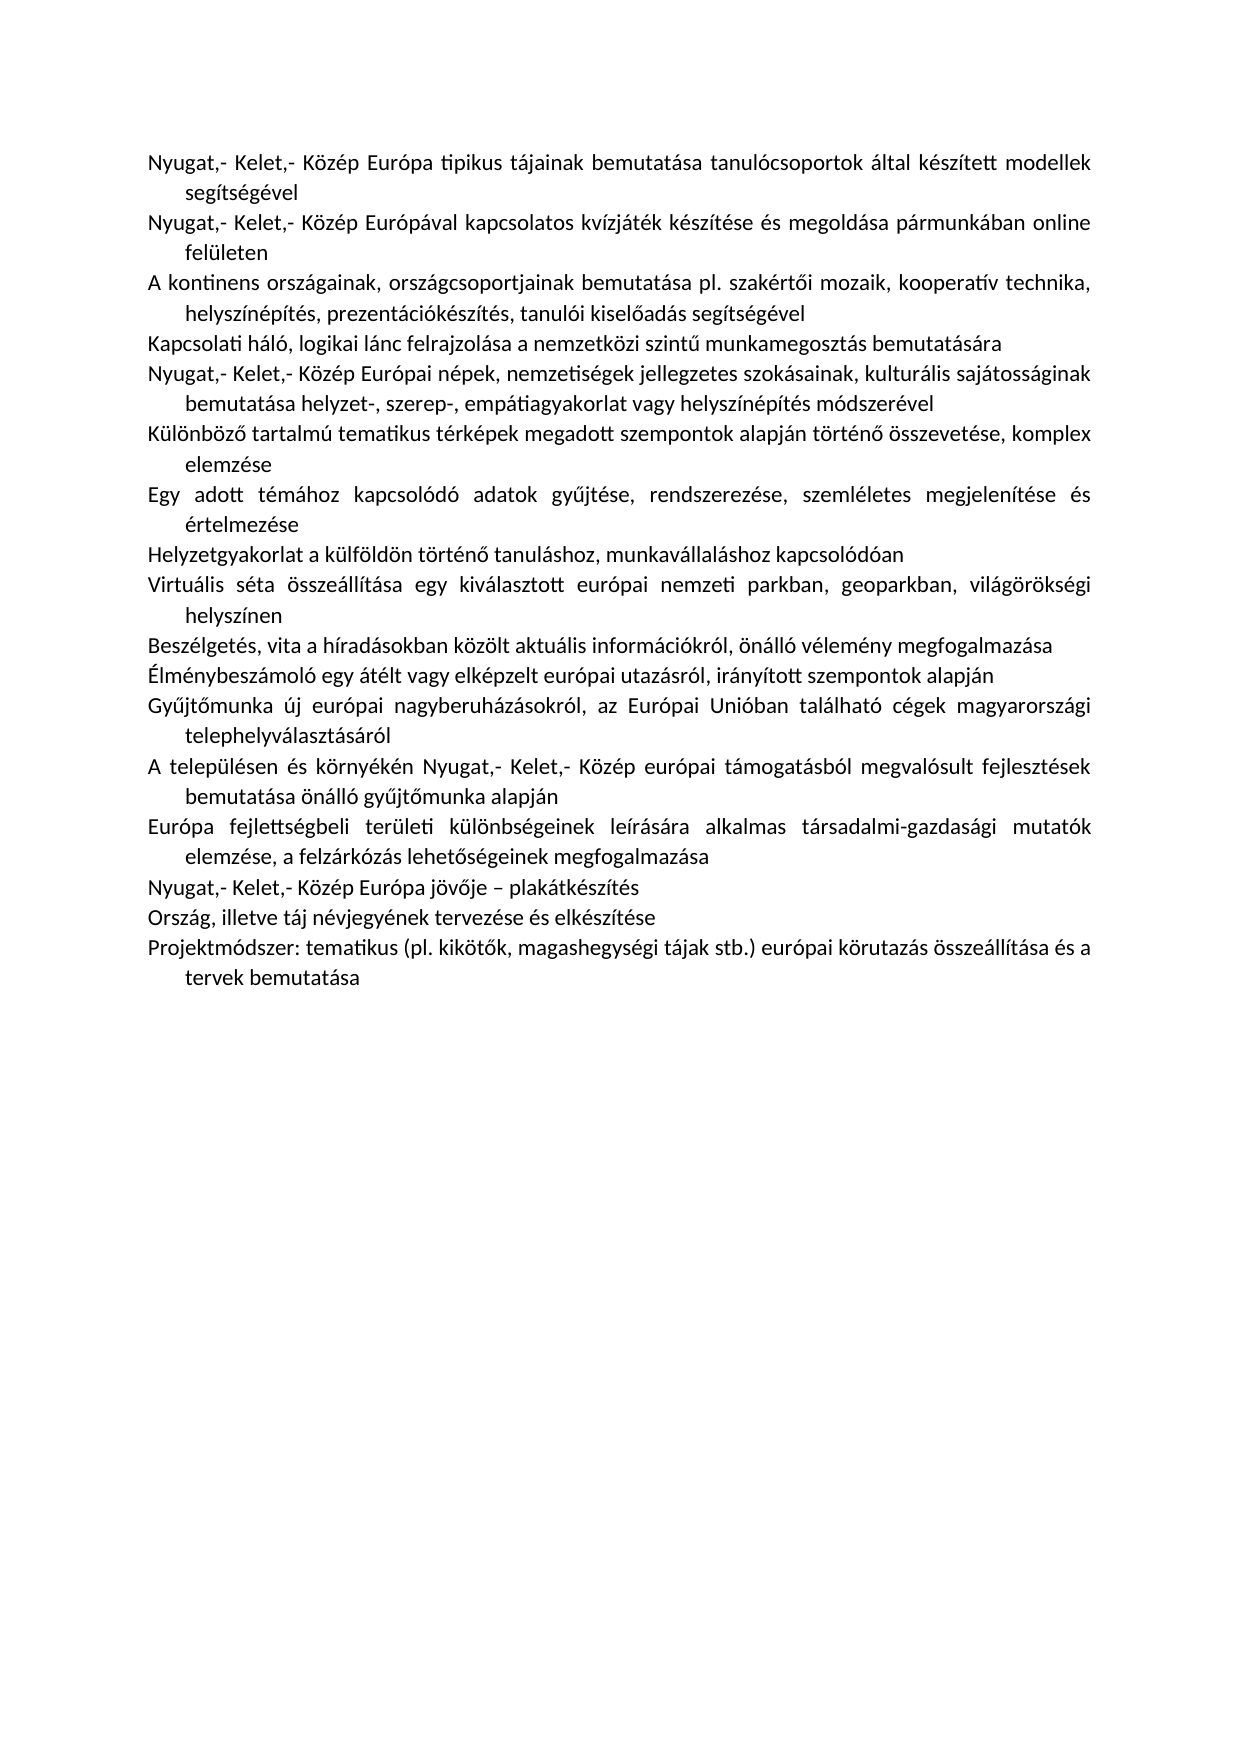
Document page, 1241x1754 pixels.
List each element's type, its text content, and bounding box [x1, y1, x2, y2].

text Virtuális séta összeállítása egy kiválasztott európai nemzeti parkban, geoparkban, világörökségi helyszínen [148, 571, 1093, 629]
text Nyugat,- Kelet,- Közép Európai népek, nemzetiségek jellegzetes szokásainak, kulturális sajátosságinak bemutatása helyzet-, szerep-, empátiagyakorlat vagy helyszínépítés módszerével [148, 359, 1093, 417]
text Élménybeszámoló egy átélt vagy elképzelt európai utazásról, irányított szempontok alapján [148, 661, 1093, 689]
text Helyzetgyakorlat a külföldön történő tanuláshoz, munkavállaláshoz kapcsolódóan [148, 540, 1093, 568]
text Gyűjtőmunka új európai nagyberuházásokról, az Európai Unióban található cégek magyarországi telephelyválasztásáról [148, 691, 1093, 749]
text Nyugat,- Kelet,- Közép Európa tipikus tájainak bemutatása tanulócsoportok által készített modellek segítségével [148, 148, 1093, 206]
text Ország, illetve táj névjegyének tervezése és elkészítése [148, 903, 1093, 931]
text Különböző tartalmú tematikus térképek megadott szempontok alapján történő összevetése, komplex elemzése [148, 419, 1093, 478]
text Egy adott témához kapcsolódó adatok gyűjtése, rendszerezése, szemléletes megjelenítése és értelmezése [148, 480, 1093, 538]
text Projektmódszer: tematikus (pl. kikötők, magashegységi tájak stb.) európai körutazás összeállítása és a tervek bemutatása [148, 933, 1093, 991]
text Kapcsolati háló, logikai lánc felrajzolása a nemzetközi szintű munkamegosztás bemutatására [148, 329, 1093, 357]
text Európa fejlettségbeli területi különbségeinek leírására alkalmas társadalmi-gazdasági mutatók elemzése, a felzárkózás lehetőségeinek megfogalmazása [148, 812, 1093, 870]
text A kontinens országainak, országcsoportjainak bemutatása pl. szakértői mozaik, kooperatív technika, helyszínépítés, prezentációkészítés, tanulói kiselőadás segítségével [148, 268, 1093, 327]
text A településen és környékén Nyugat,- Kelet,- Közép európai támogatásból megvalósult fejlesztések bemutatása önálló gyűjtőmunka alapján [148, 752, 1093, 810]
text Nyugat,- Kelet,- Közép Európával kapcsolatos kvízjáték készítése és megoldása pármunkában online felületen [148, 208, 1093, 266]
text Nyugat,- Kelet,- Közép Európa jövője – plakátkészítés [148, 873, 1093, 901]
text Beszélgetés, vita a híradásokban közölt aktuális információkról, önálló vélemény megfogalmazása [148, 631, 1093, 659]
